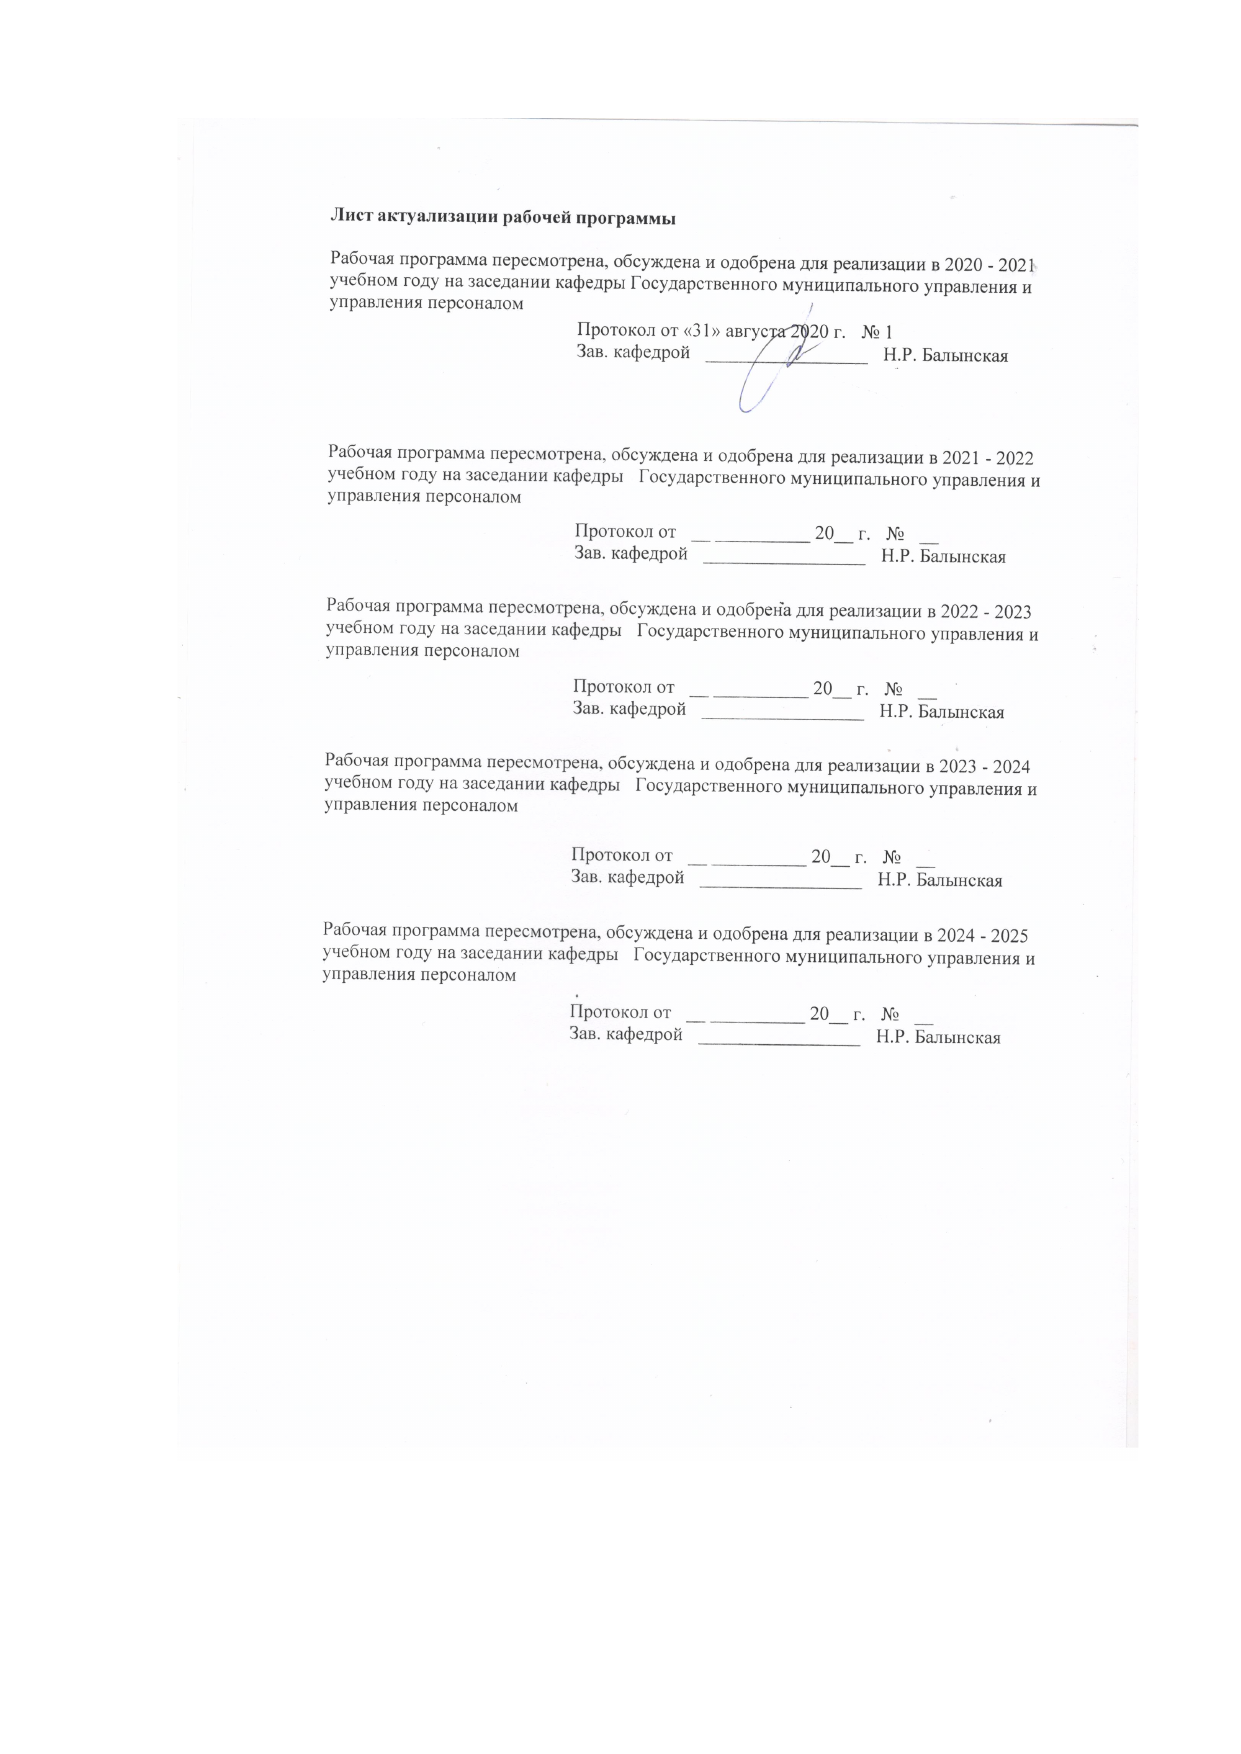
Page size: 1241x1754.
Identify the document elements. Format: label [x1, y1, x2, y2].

picture [177, 118, 1139, 1461]
